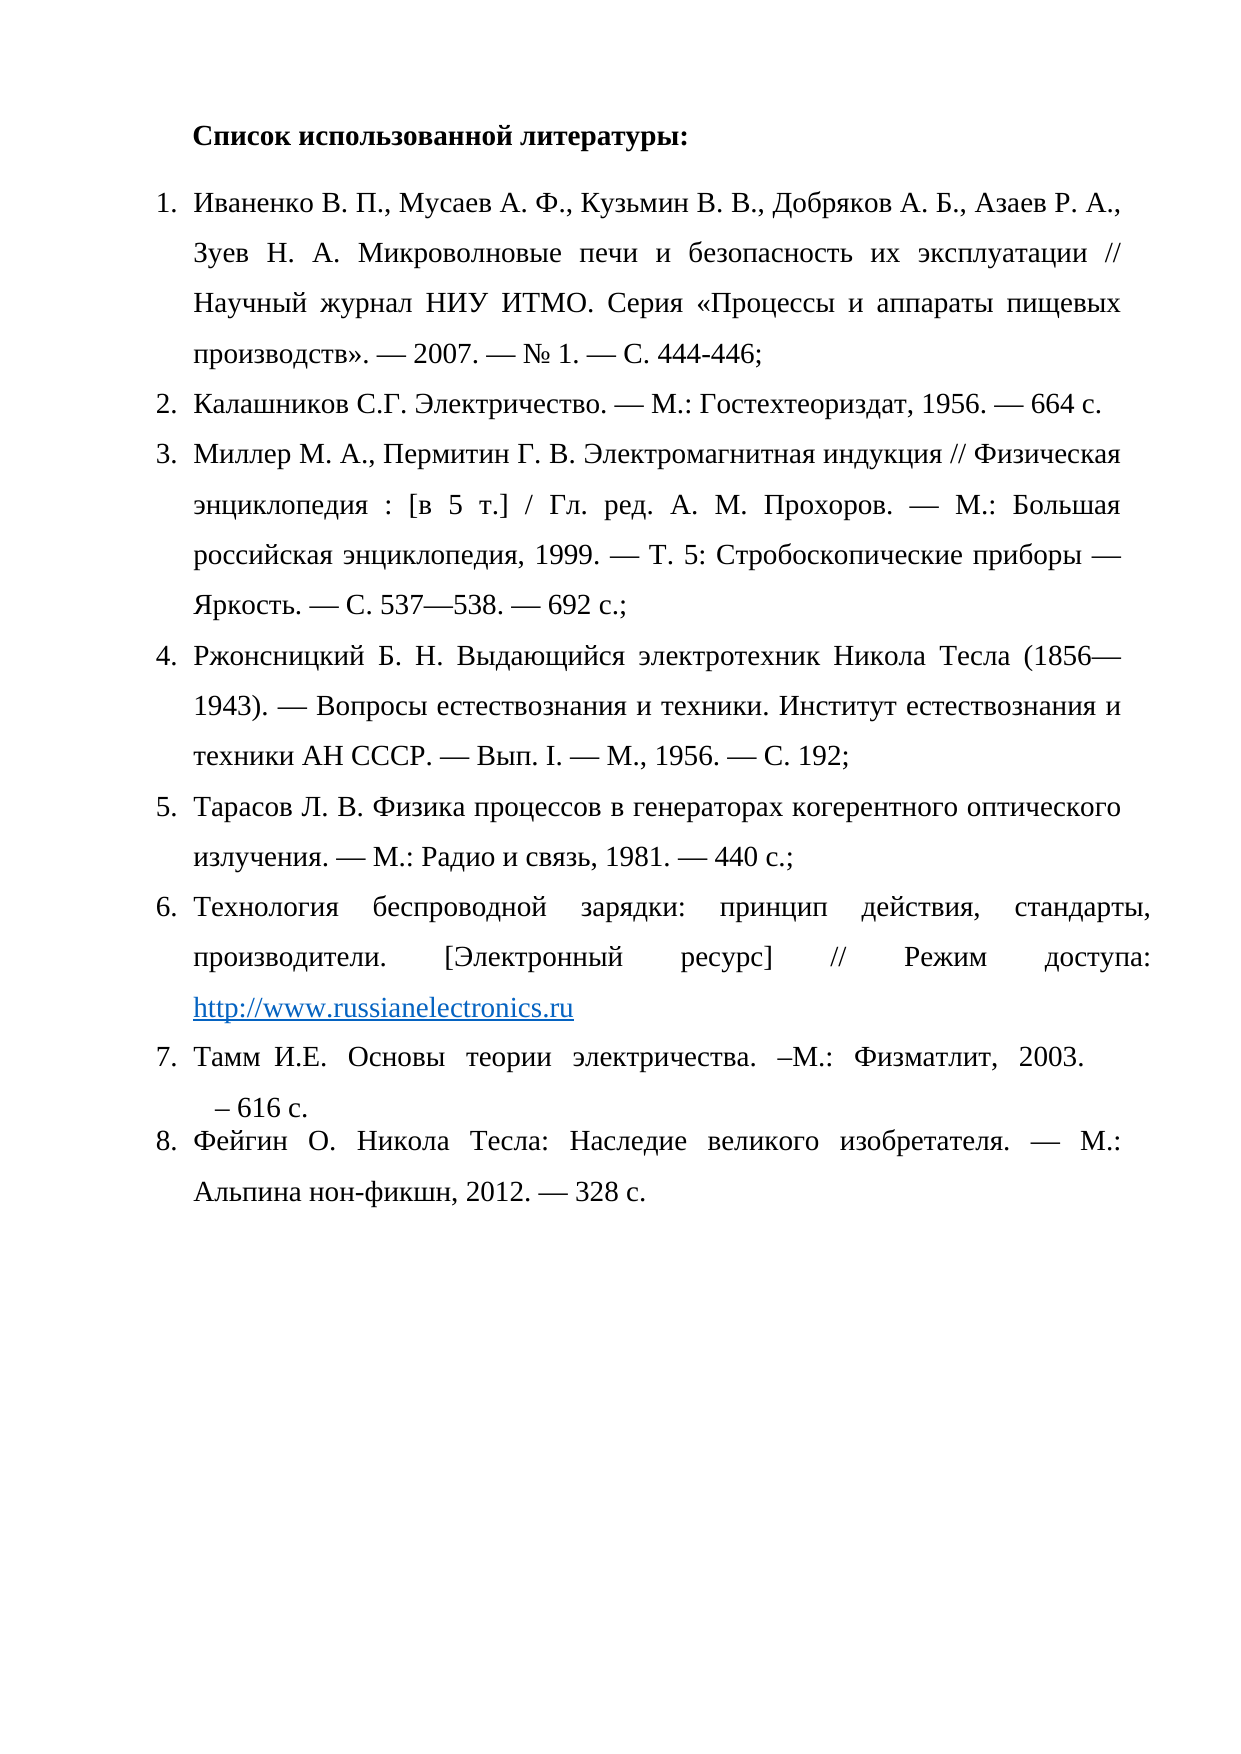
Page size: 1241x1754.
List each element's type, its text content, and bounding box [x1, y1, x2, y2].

list Иваненко В. П., Мусаев А. Ф., Кузьмин В. В., Добряков А. Б., Азаев Р. А., Зуев Н. А. Микроволновые печи и безопасность их эксплуатации // Научный журнал НИУ ИТМО. Серия «Процессы и аппараты пищевых производств». — 2007. — № 1. — С. 444-446; [156, 185, 1122, 369]
list Технология беспроводной зарядки: принцип действия, стандарты, производители. [Электронный ресурс] // Режим доступа: http://www.russianelectronics.ru [156, 889, 1152, 1023]
list Миллер М. А., Пермитин Г. В. Электромагнитная индукция // Физическая энциклопедия : [в 5 т.] / Гл. ред. А. М. Прохоров. — М.: Большая российская энциклопедия, 1999. — Т. 5: Стробоскопические приборы — Яркость. — С. 537—538. — 692 с.; [156, 436, 1122, 621]
list Ржонсницкий Б. Н. Выдающийся электротехник Никола Тесла (1856—1943). — Вопросы естествознания и техники. Институт естествознания и техники АН СССР. — Вып. I. — М., 1956. — С. 192; [156, 638, 1122, 772]
list Тамм И.Е. Основы теории электричества. –М.: Физматлит, 2003. [156, 1040, 1152, 1074]
list Тарасов Л. В. Физика процессов в генераторах когерентного оптического излучения. — М.: Радио и связь, 1981. — 440 с.; [156, 789, 1122, 872]
list Фейгин О. Никола Тесла: Наследие великого изобретателя. — М.: Альпина нон-фикшн, 2012. — 328 с. [156, 1123, 1122, 1207]
text – 616 с. [215, 1090, 1152, 1123]
text Список использованной литературы: [118, 118, 1122, 152]
list Калашников С.Г. Электричество. — М.: Гостехтеориздат, 1956. — 664 с. [156, 386, 1122, 420]
